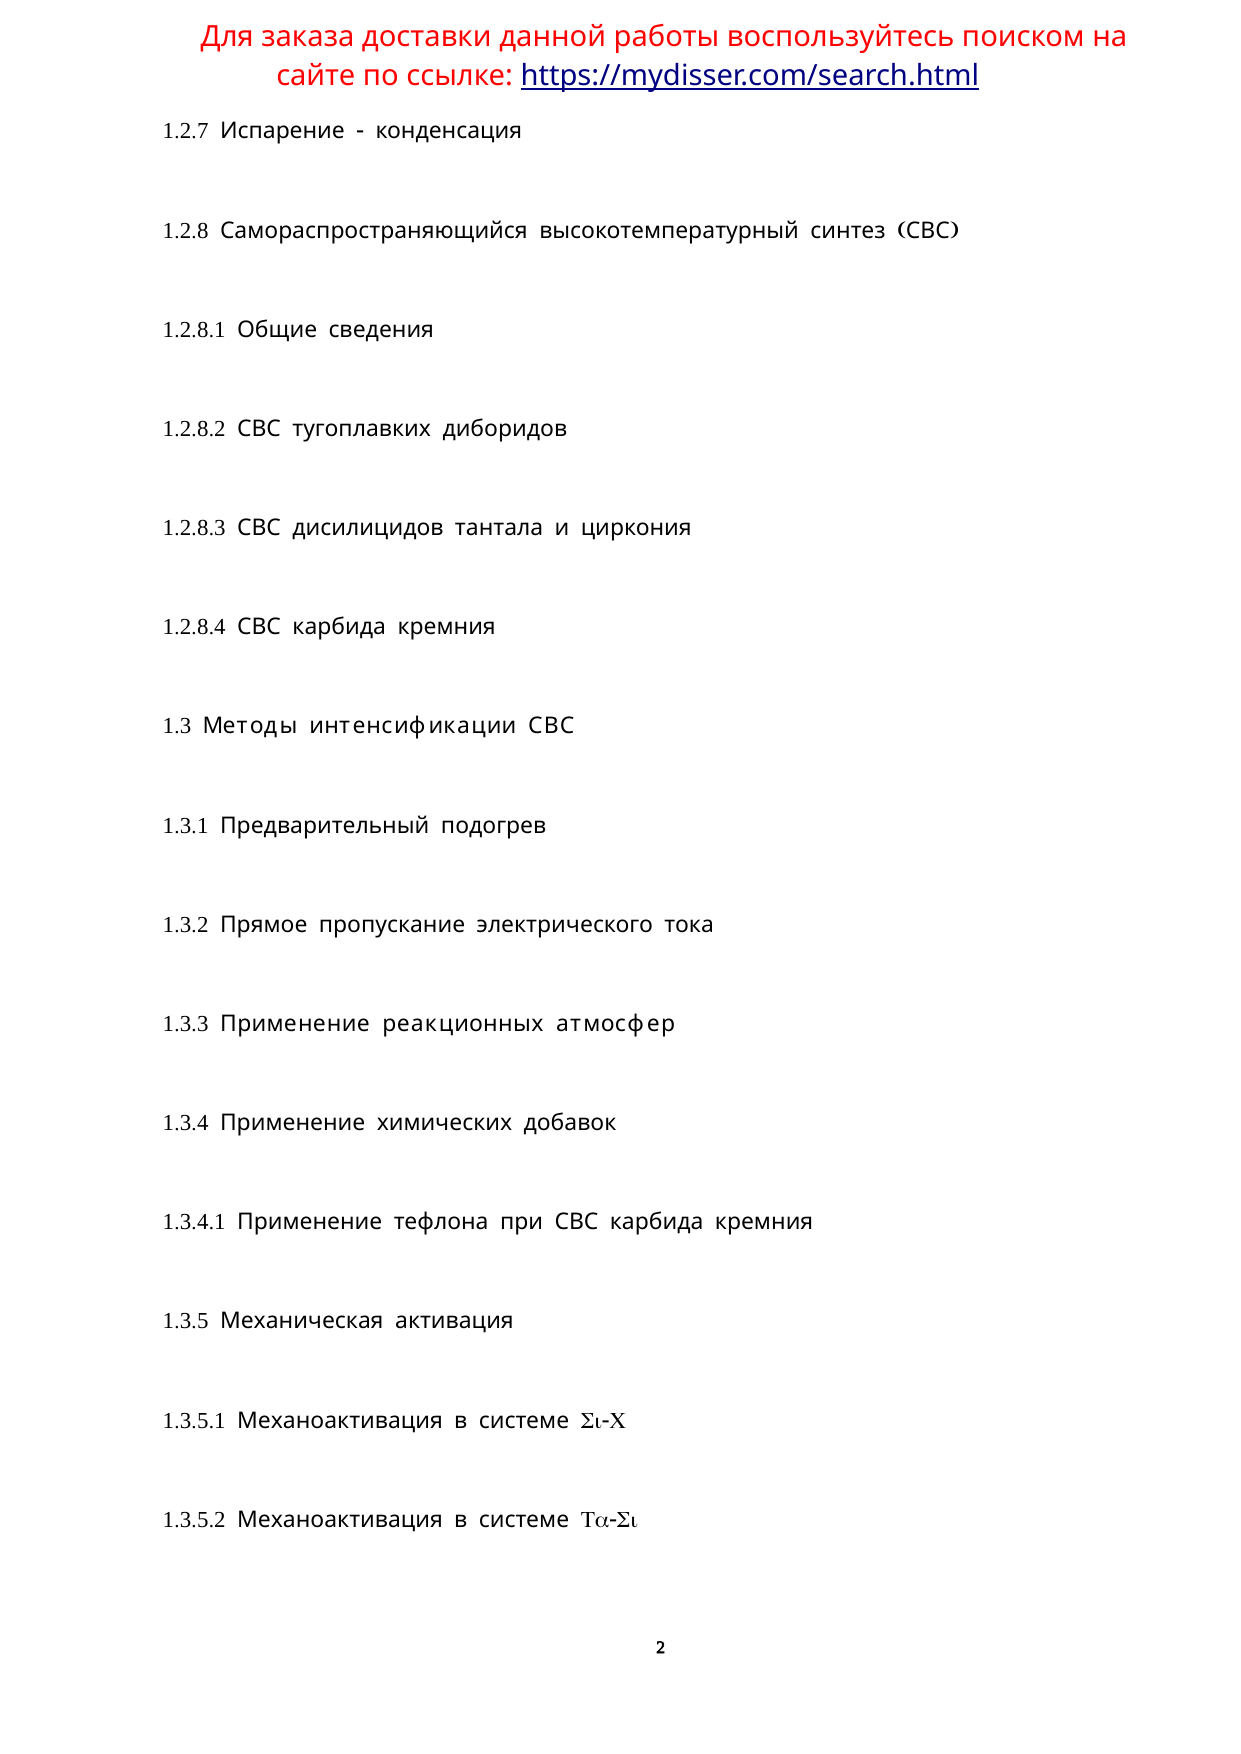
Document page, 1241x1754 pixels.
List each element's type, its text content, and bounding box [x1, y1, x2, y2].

text 1.2.8.3 СВС дисилицидов тантала и циркония [103, 512, 1152, 540]
text 1.3.3 Применение реакционных атмосфер [103, 1007, 1152, 1036]
text 1.3.4.1 Применение тефлона при СВС карбида кремния [103, 1206, 1152, 1234]
text 1.3 Методы интенсификации СВС [103, 710, 1152, 739]
text 1.2.8.2 СВС тугоплавких диборидов [103, 412, 1152, 441]
text 1.2.8.1 Общие сведения [103, 313, 1152, 342]
text 1.3.1 Предварительный подогрев [103, 809, 1152, 838]
text 1.3.5 Механическая активация [103, 1305, 1152, 1334]
text 1.2.8.4 СВС карбида кремния [103, 611, 1152, 639]
text 1.2.8 Самораспространяющийся высокотемпературный синтез (СВС) [103, 214, 1152, 243]
text 1.2.7 Испарение - конденсация [103, 115, 1152, 144]
text 1.3.4 Применение химических добавок [103, 1107, 1152, 1135]
text 1.3.5.2 Механоактивация в системе Ta-Si [103, 1503, 1152, 1532]
text 1.3.5.1 Механоактивация в системе Si-C [103, 1404, 1152, 1433]
text 1.3.2 Прямое пропускание электрического тока [103, 908, 1152, 937]
